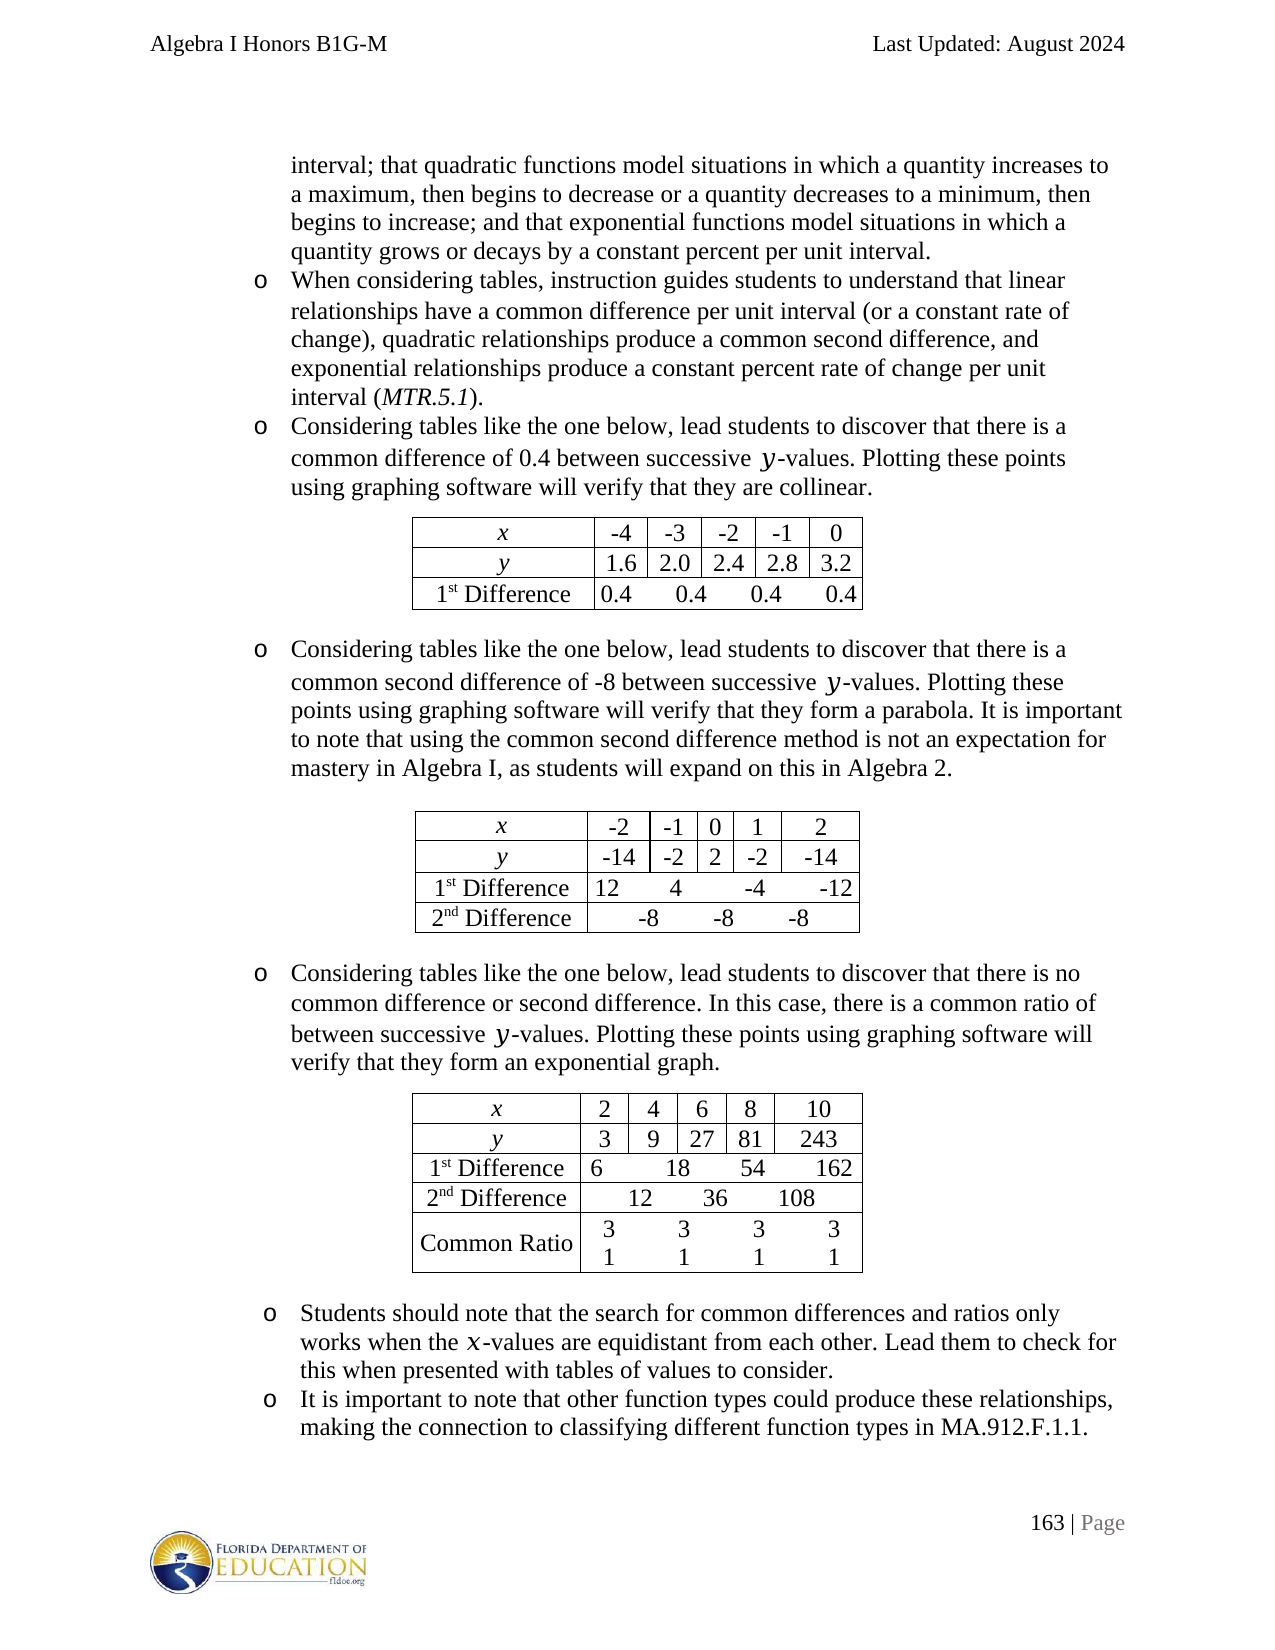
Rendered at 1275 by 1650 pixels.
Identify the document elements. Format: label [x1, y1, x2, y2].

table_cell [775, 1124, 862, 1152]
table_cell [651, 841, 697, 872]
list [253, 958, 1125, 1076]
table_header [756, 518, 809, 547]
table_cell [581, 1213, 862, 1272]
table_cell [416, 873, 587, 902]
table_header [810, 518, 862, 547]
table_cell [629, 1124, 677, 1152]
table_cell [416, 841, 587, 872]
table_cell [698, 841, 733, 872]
picture [150, 1531, 367, 1594]
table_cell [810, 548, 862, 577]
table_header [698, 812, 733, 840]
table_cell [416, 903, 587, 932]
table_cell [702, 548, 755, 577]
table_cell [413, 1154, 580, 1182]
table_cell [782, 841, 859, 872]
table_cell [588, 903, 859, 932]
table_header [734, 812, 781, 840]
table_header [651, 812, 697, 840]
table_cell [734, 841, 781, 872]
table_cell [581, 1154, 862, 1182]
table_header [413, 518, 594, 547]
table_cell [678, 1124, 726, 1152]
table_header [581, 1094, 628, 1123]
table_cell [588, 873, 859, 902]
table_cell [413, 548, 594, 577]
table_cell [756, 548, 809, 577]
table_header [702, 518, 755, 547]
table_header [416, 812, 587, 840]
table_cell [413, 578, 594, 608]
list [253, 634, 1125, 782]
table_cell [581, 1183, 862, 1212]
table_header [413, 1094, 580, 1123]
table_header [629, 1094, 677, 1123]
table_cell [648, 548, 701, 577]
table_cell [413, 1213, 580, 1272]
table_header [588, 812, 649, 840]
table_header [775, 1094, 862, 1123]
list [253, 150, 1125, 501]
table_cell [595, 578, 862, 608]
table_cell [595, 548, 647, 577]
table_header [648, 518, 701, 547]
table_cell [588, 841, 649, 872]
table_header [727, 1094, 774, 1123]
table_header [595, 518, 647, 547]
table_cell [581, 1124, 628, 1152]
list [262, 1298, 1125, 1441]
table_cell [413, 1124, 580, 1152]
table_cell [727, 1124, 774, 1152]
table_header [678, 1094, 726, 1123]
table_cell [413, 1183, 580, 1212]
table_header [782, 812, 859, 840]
